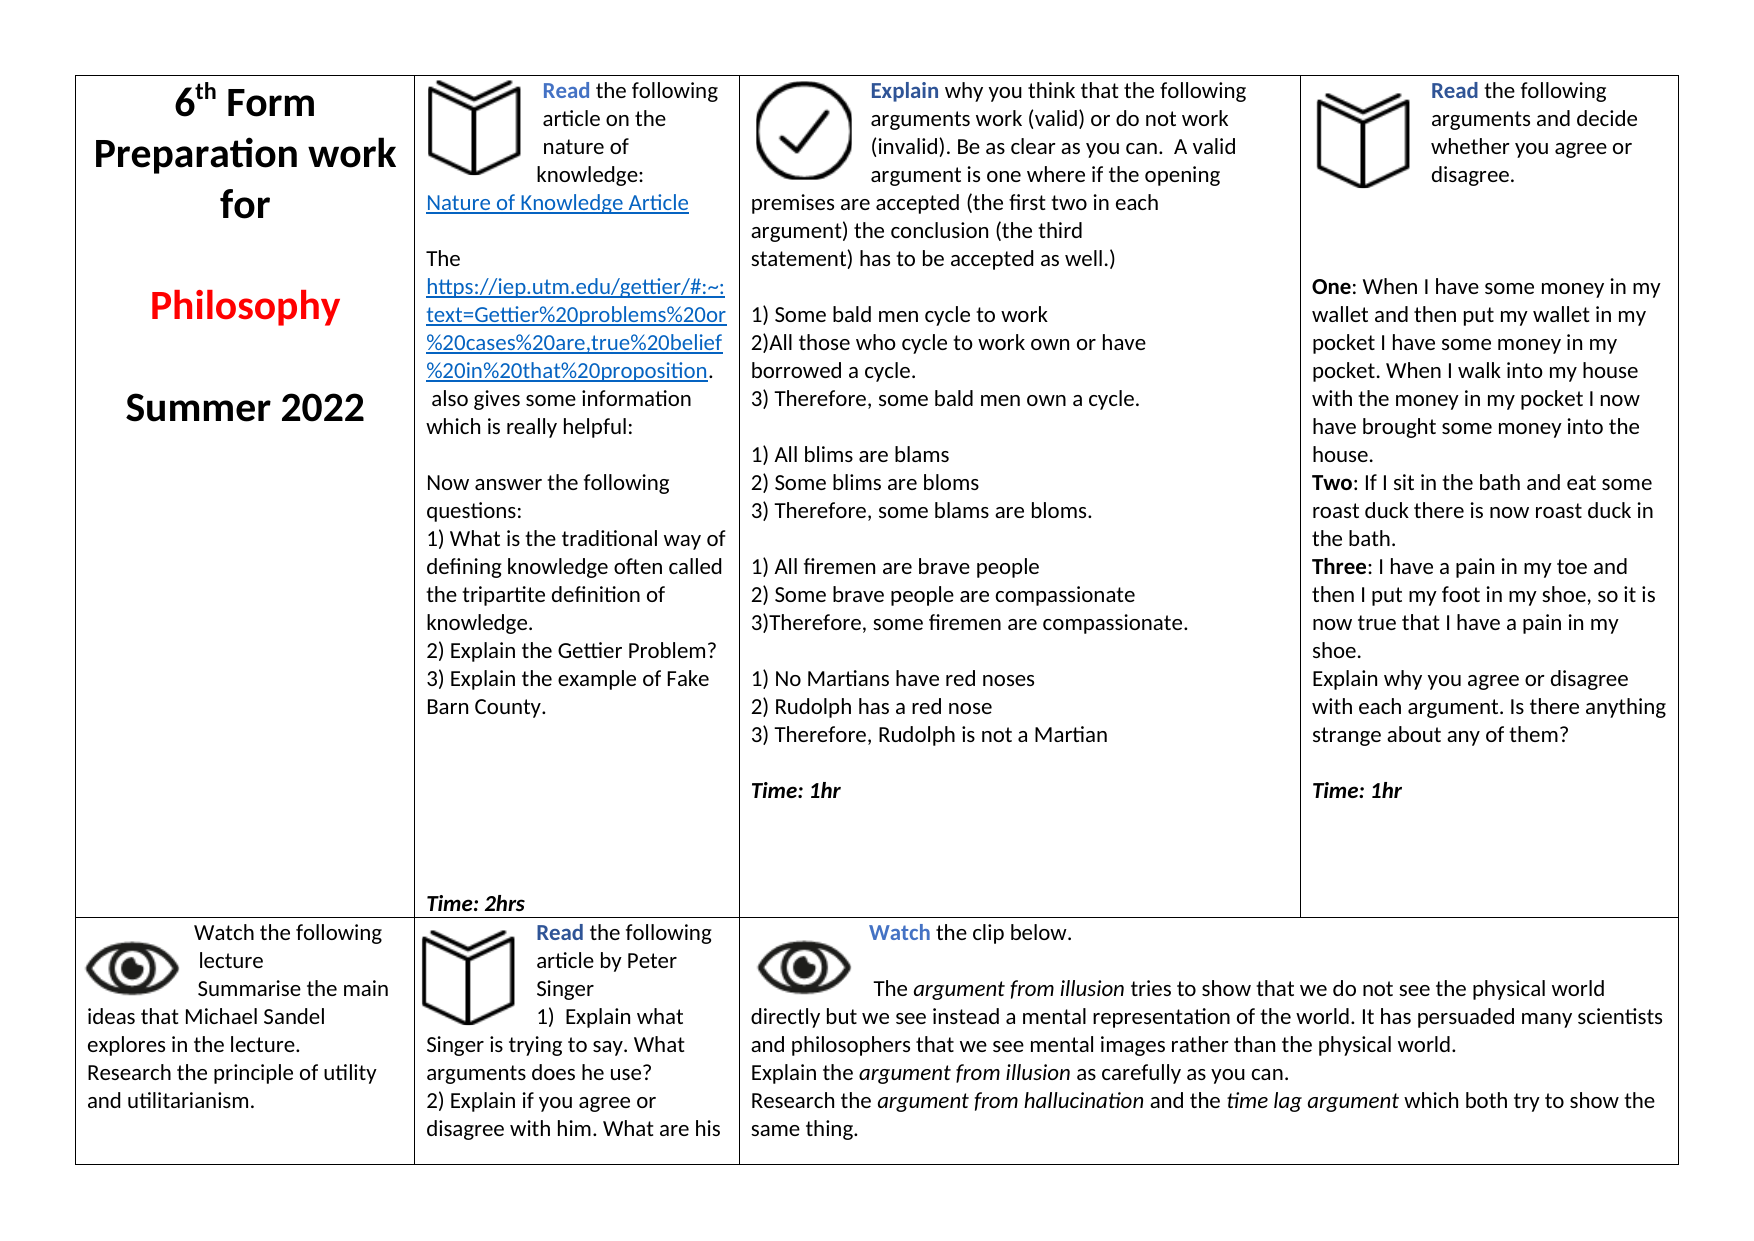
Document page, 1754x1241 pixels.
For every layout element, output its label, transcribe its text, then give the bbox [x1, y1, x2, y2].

picture [754, 81, 852, 179]
table_header Read the following article on the nature of knowledge: Nature of Knowledge Article The https://iep.utm.edu/gettier/#:~:text=Gettier%20problems%20or%20cases%20are,true%20belief%20in%20that%20proposition. also gives some information which is really helpful: Now answer the following questions: 1) What is the traditional way of defining knowledge often called the tripartite definition of knowledge. 2) Explain the Gettier Problem? 3) Explain the example of Fake Barn County. Time: 2hrs [415, 76, 739, 917]
picture [426, 76, 524, 174]
picture [754, 933, 852, 999]
table_header Read the following arguments and decide whether you agree or disagree. One: When I have some money in my wallet and then put my wallet in my pocket I have some money in my pocket. When I walk into my house with the money in my pocket I now have brought some money into the house. Two: If I sit in the bath and eat some roast duck there is now roast duck in the bath. Three: I have a pain in my toe and then I put my foot in my shoe, so it is now true that I have a pain in my shoe. Explain why you agree or disagree with each argument. Is there anything strange about any of them? Time: 1hr [1301, 76, 1678, 917]
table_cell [415, 918, 739, 1164]
picture [1315, 89, 1413, 187]
picture [82, 934, 180, 1001]
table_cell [740, 918, 1678, 1164]
table_header Explain why you think that the following arguments work (valid) or do not work (invalid). Be as clear as you can. A valid argument is one where if the opening premises are accepted (the first two in each argument) the conclusion (the third statement) has to be accepted as well.) 1) Some bald men cycle to work 2)All those who cycle to work own or have borrowed a cycle. 3) Therefore, some bald men own a cycle. 1) All blims are blams 2) Some blims are bloms 3) Therefore, some blams are bloms. 1) All firemen are brave people 2) Some brave people are compassionate 3)Therefore, some firemen are compassionate. 1) No Martians have red noses 2) Rudolph has a red nose 3) Therefore, Rudolph is not a Martian Time: 1hr [740, 76, 1300, 917]
table_header 6th Form Preparation work for Philosophy Summer 2022 [76, 76, 414, 917]
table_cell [76, 918, 414, 1164]
picture [420, 926, 518, 1024]
